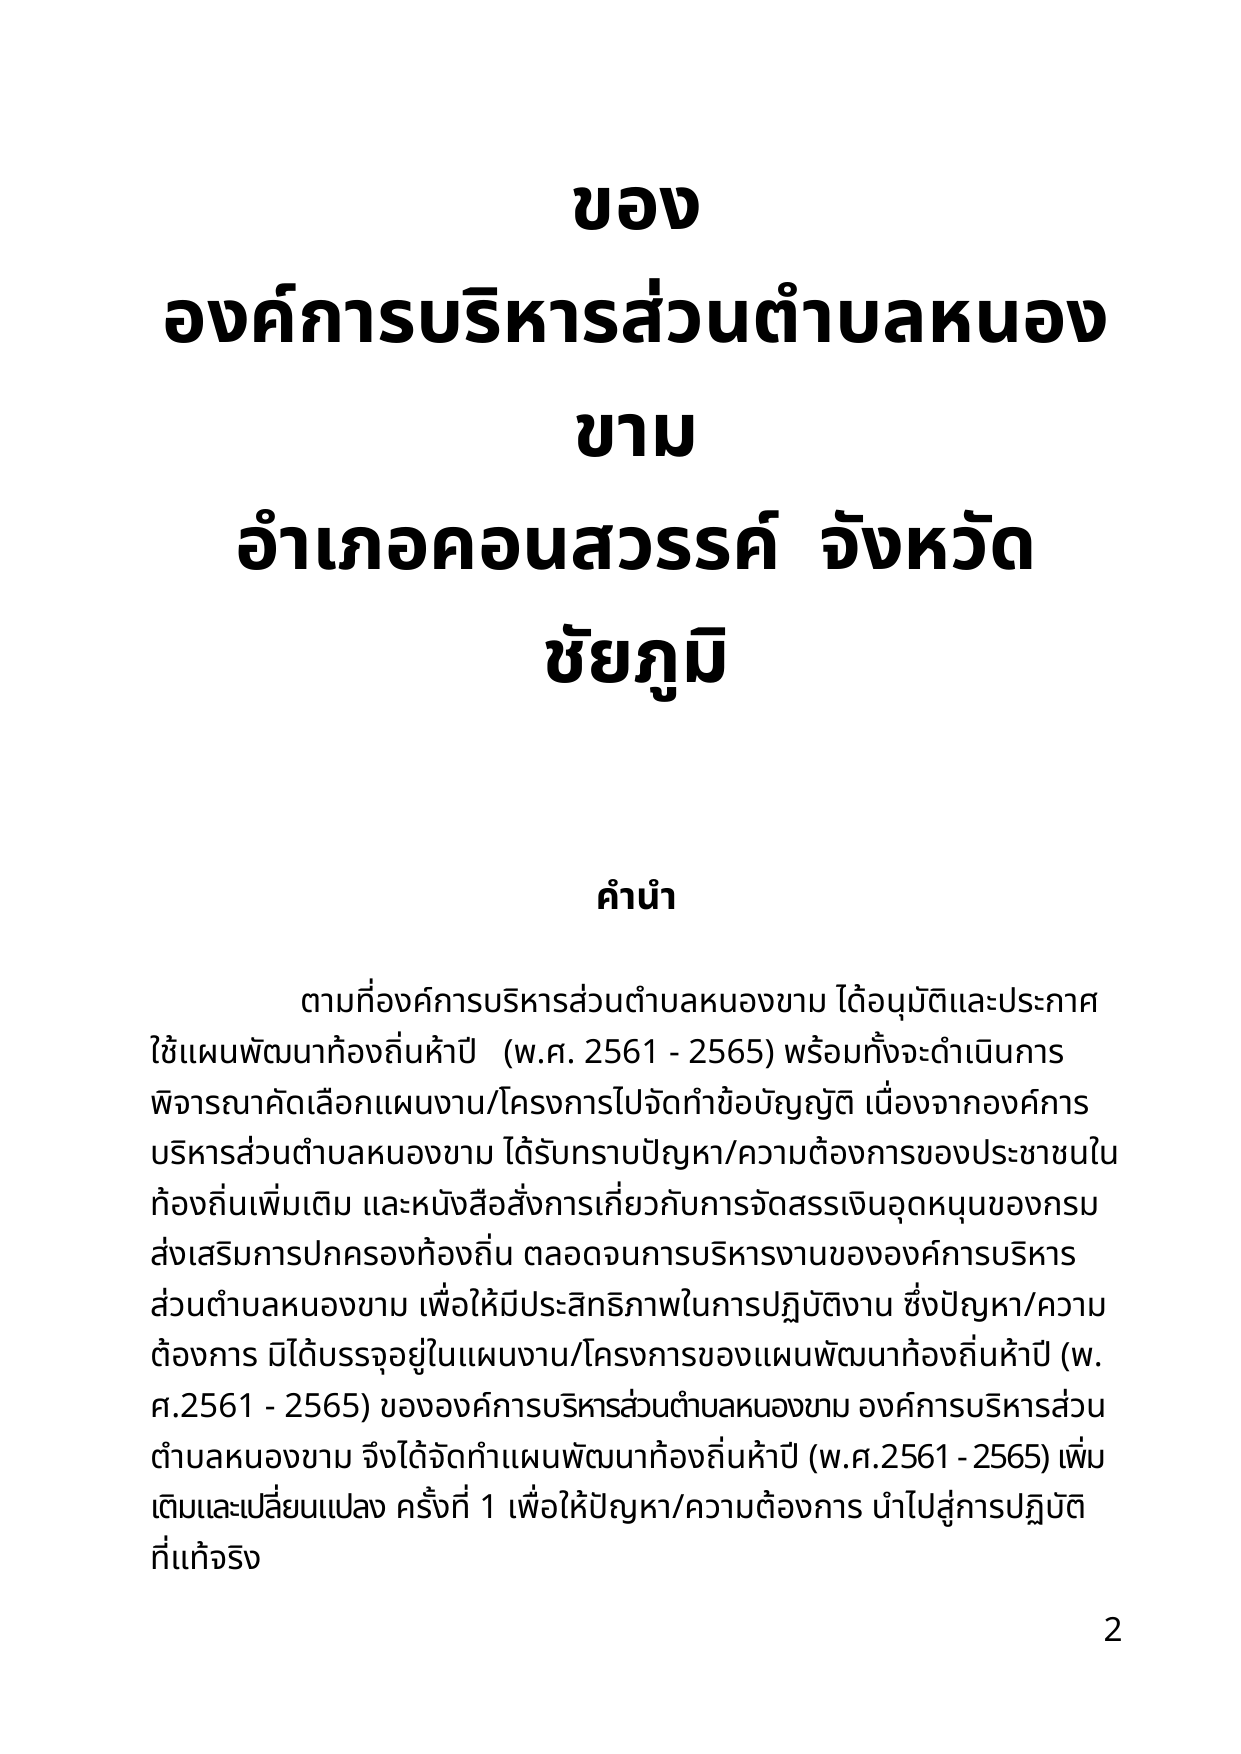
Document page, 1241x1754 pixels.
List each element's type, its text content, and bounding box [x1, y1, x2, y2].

text ของ [150, 150, 1122, 263]
text ตามที่องค์การบริหารส่วนตำบลหนองขาม ได้อนุมัติและประกาศใช้แผนพัฒนาท้องถิ่นห้าปี (พ.ศ. 2561 - 2565) พร้อมทั้งจะดำเนินการพิจารณาคัดเลือกแผนงาน/โครงการไปจัดทำข้อบัญญัติ เนื่องจากองค์การบริหารส่วนตำบลหนองขาม ได้รับทราบปัญหา/ความต้องการของประชาชนในท้องถิ่นเพิ่มเติม และหนังสือสั่งการเกี่ยวกับการจัดสรรเงินอุดหนุนของกรมส่งเสริมการปกครองท้องถิ่น ตลอดจนการบริหารงานขององค์การบริหารส่วนตำบลหนองขาม เพื่อให้มีประสิทธิภาพในการปฏิบัติงาน ซึ่งปัญหา/ความต้องการ มิได้บรรจุอยู่ในแผนงาน/โครงการของแผนพัฒนาท้องถิ่นห้าปี (พ.ศ.2561 - 2565) ขององค์การบริหารส่วนตำบลหนองขาม องค์การบริหารส่วนตำบลหนองขาม จึงได้จัดทำแผนพัฒนาท้องถิ่นห้าปี (พ.ศ.2561 - 2565) เพิ่มเติมและเปลี่ยนแปลง ครั้งที่ 1 เพื่อให้ปัญหา/ความต้องการ นำไปสู่การปฏิบัติที่แท้จริง [150, 977, 1122, 1584]
text อำเภอคอนสวรรค์ จังหวัดชัยภูมิ [150, 490, 1122, 717]
text คำนำ [150, 870, 1122, 926]
text องค์การบริหารส่วนตำบลหนองขาม [150, 263, 1122, 490]
